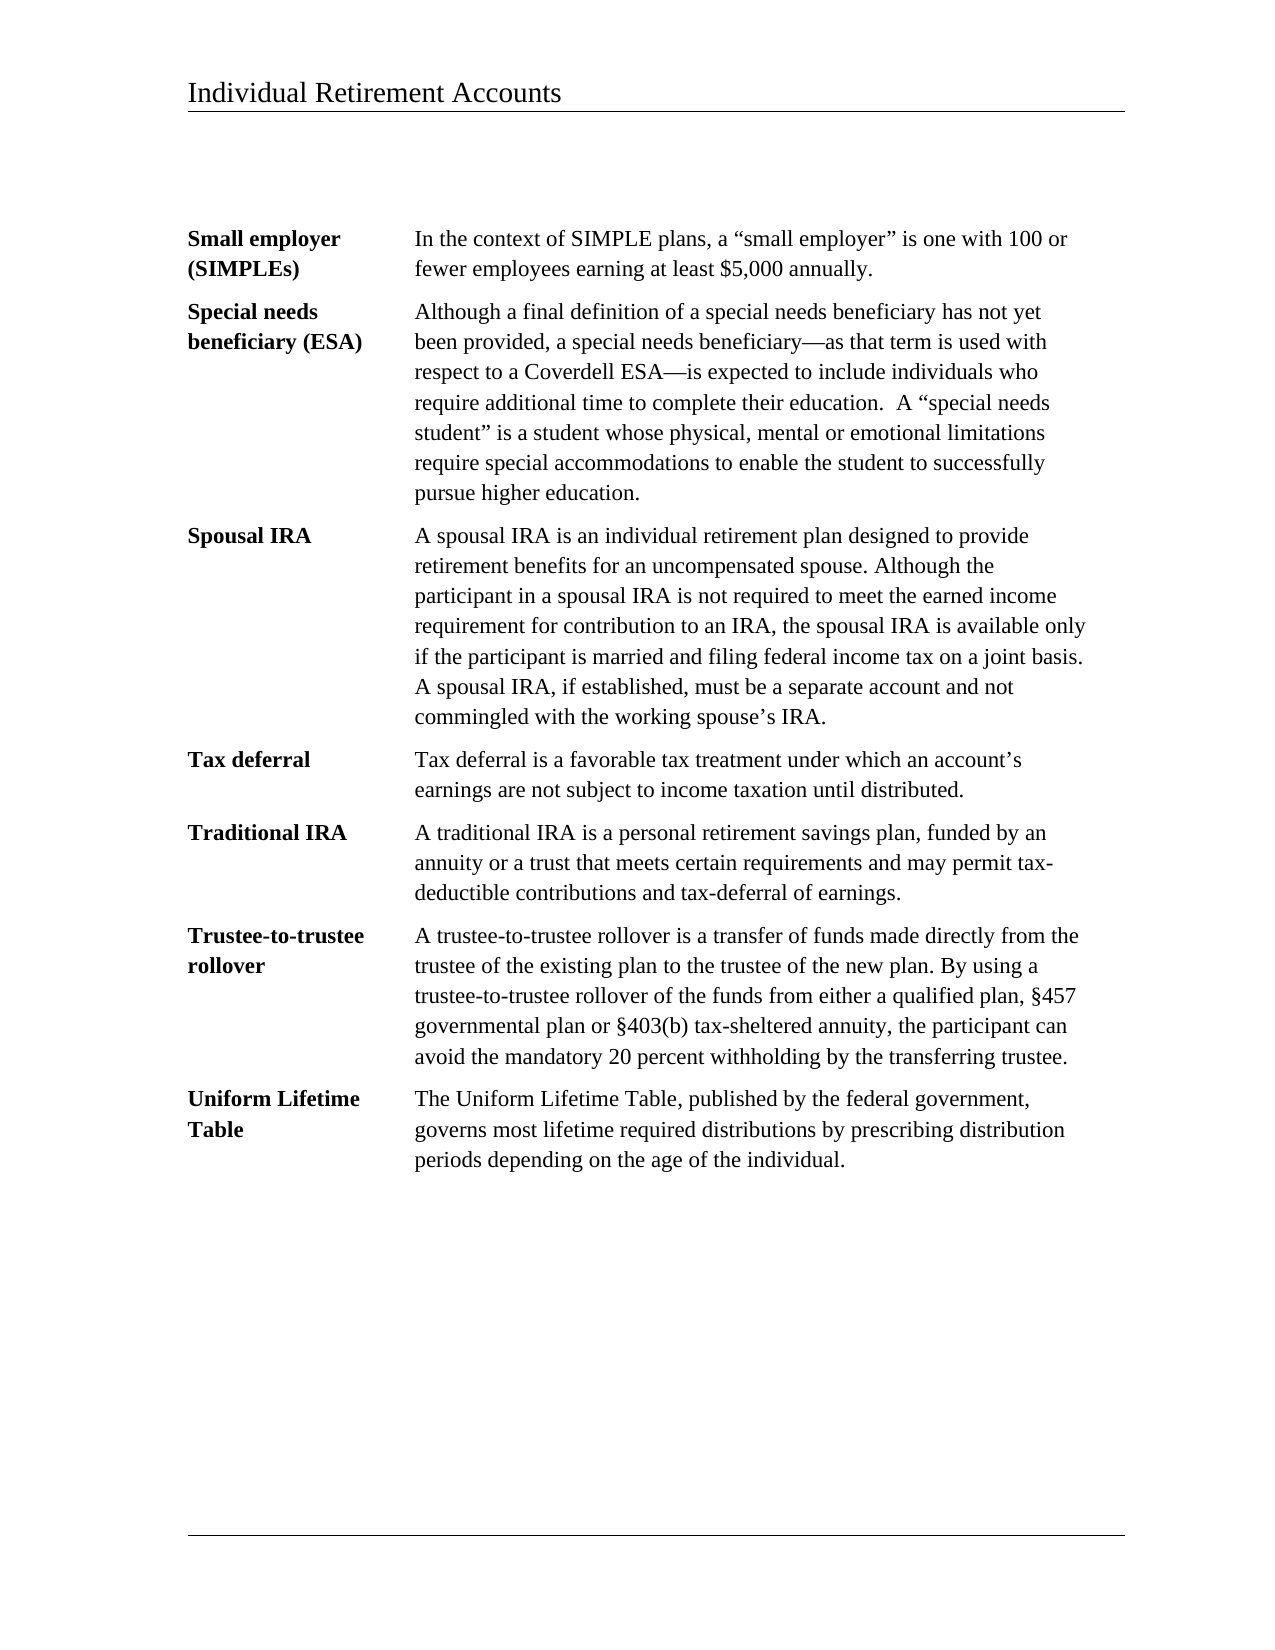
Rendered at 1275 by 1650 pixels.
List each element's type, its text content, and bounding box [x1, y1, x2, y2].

table_cell The Uniform Lifetime Table, published by the federal government, governs most lifetime required distributions by prescribing distribution periods depending on the age of the individual. [403, 1085, 1099, 1188]
table_header In the context of SIMPLE plans, a “small employer” is one with 100 or fewer employees earning at least $5,000 annually. [403, 225, 1099, 298]
table_cell Spousal IRA [176, 522, 403, 746]
table_cell Although a final definition of a special needs beneficiary has not yet been provided, a special needs beneficiary—as that term is used with respect to a Coverdell ESA—is expected to include individuals who require additional time to complete their education. A “special needs student” is a student whose physical, mental or emotional limitations require special accommodations to enable the student to successfully pursue higher education. [403, 298, 1099, 522]
table_cell Tax deferral [176, 746, 403, 819]
table_cell A spousal IRA is an individual retirement plan designed to provide retirement benefits for an uncompensated spouse. Although the participant in a spousal IRA is not required to meet the earned income requirement for contribution to an IRA, the spousal IRA is available only if the participant is married and filing federal income tax on a joint basis. A spousal IRA, if established, must be a separate account and not commingled with the working spouse’s IRA. [403, 522, 1099, 746]
table_cell Uniform Lifetime Table [176, 1085, 403, 1188]
table_cell Traditional IRA [176, 819, 403, 922]
table_cell A trustee-to-trustee rollover is a transfer of funds made directly from the trustee of the existing plan to the trustee of the new plan. By using a trustee-to-trustee rollover of the funds from either a qualified plan, §457 governmental plan or §403(b) tax-sheltered annuity, the participant can avoid the mandatory 20 percent withholding by the transferring trustee. [403, 922, 1099, 1085]
table_cell Trustee-to-trustee rollover [176, 922, 403, 1085]
table_cell Tax deferral is a favorable tax treatment under which an account’s earnings are not subject to income taxation until distributed. [403, 746, 1099, 819]
table_cell A traditional IRA is a personal retirement savings plan, funded by an annuity or a trust that meets certain requirements and may permit tax-deductible contributions and tax-deferral of earnings. [403, 819, 1099, 922]
table_header Small employer (SIMPLEs) [176, 225, 403, 298]
table_cell Special needs beneficiary (ESA) [176, 298, 403, 522]
